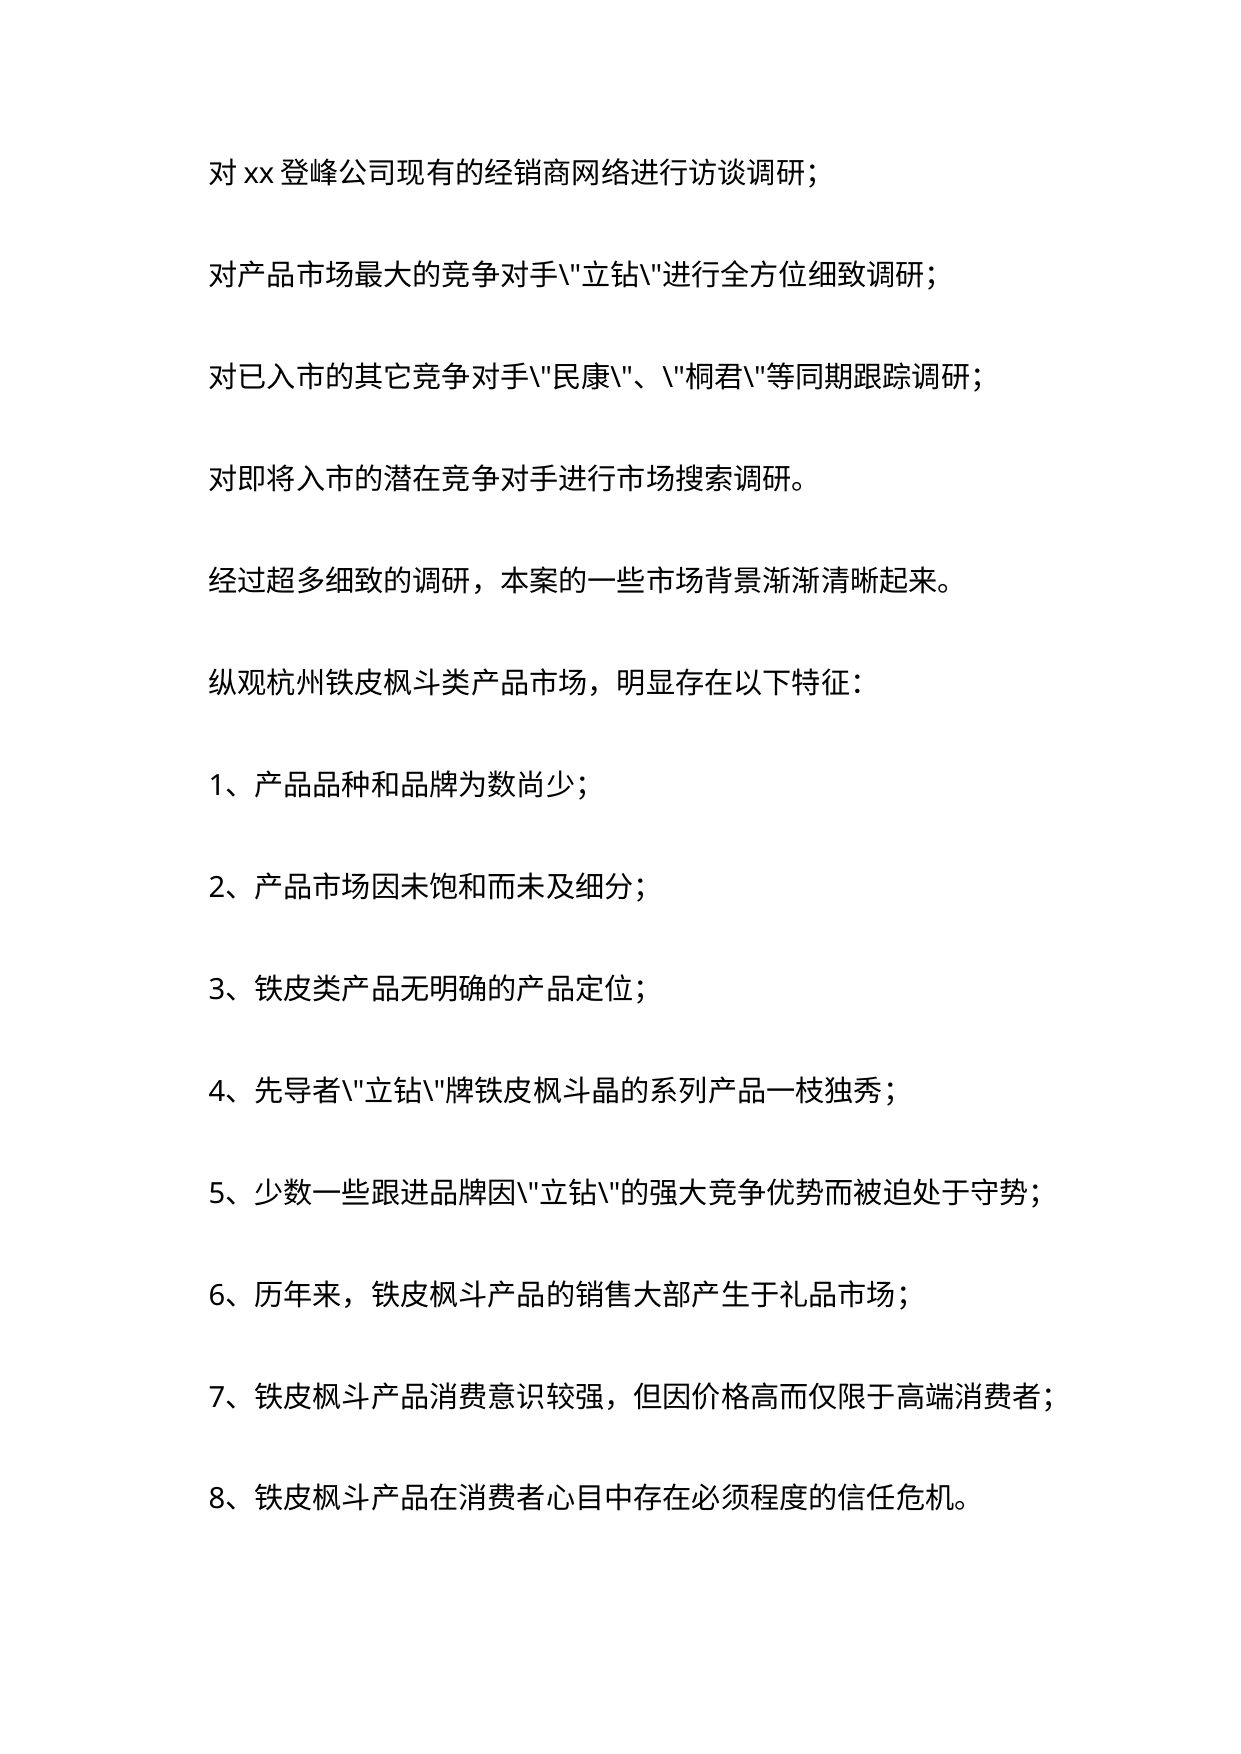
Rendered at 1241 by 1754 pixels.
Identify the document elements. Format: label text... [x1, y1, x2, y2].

text 6、历年来，铁皮枫斗产品的销售大部产生于礼品市场； [150, 1271, 1090, 1313]
text 5、少数一些跟进品牌因\"立钻\"的强大竞争优势而被迫处于守势； [150, 1169, 1090, 1212]
text 1、产品品种和品牌为数尚少； [150, 761, 1090, 804]
text 经过超多细致的调研，本案的一些市场背景渐渐清晰起来。 [150, 558, 1090, 600]
text 对已入市的其它竞争对手\"民康\"、\"桐君\"等同期跟踪调研； [150, 354, 1090, 396]
text 7、铁皮枫斗产品消费意识较强，但因价格高而仅限于高端消费者； [150, 1373, 1090, 1416]
text 3、铁皮类产品无明确的产品定位； [150, 965, 1090, 1008]
text 对xx登峰公司现有的经销商网络进行访谈调研； [150, 150, 1090, 192]
text 对产品市场最大的竞争对手\"立钻\"进行全方位细致调研； [150, 252, 1090, 294]
text 8、铁皮枫斗产品在消费者心目中存在必须程度的信任危机。 [150, 1475, 1090, 1517]
text 纵观杭州铁皮枫斗类产品市场，明显存在以下特征： [150, 659, 1090, 702]
text 4、先导者\"立钻\"牌铁皮枫斗晶的系列产品一枝独秀； [150, 1067, 1090, 1109]
text 2、产品市场因未饱和而未及细分； [150, 863, 1090, 906]
text 对即将入市的潜在竞争对手进行市场搜索调研。 [150, 456, 1090, 498]
